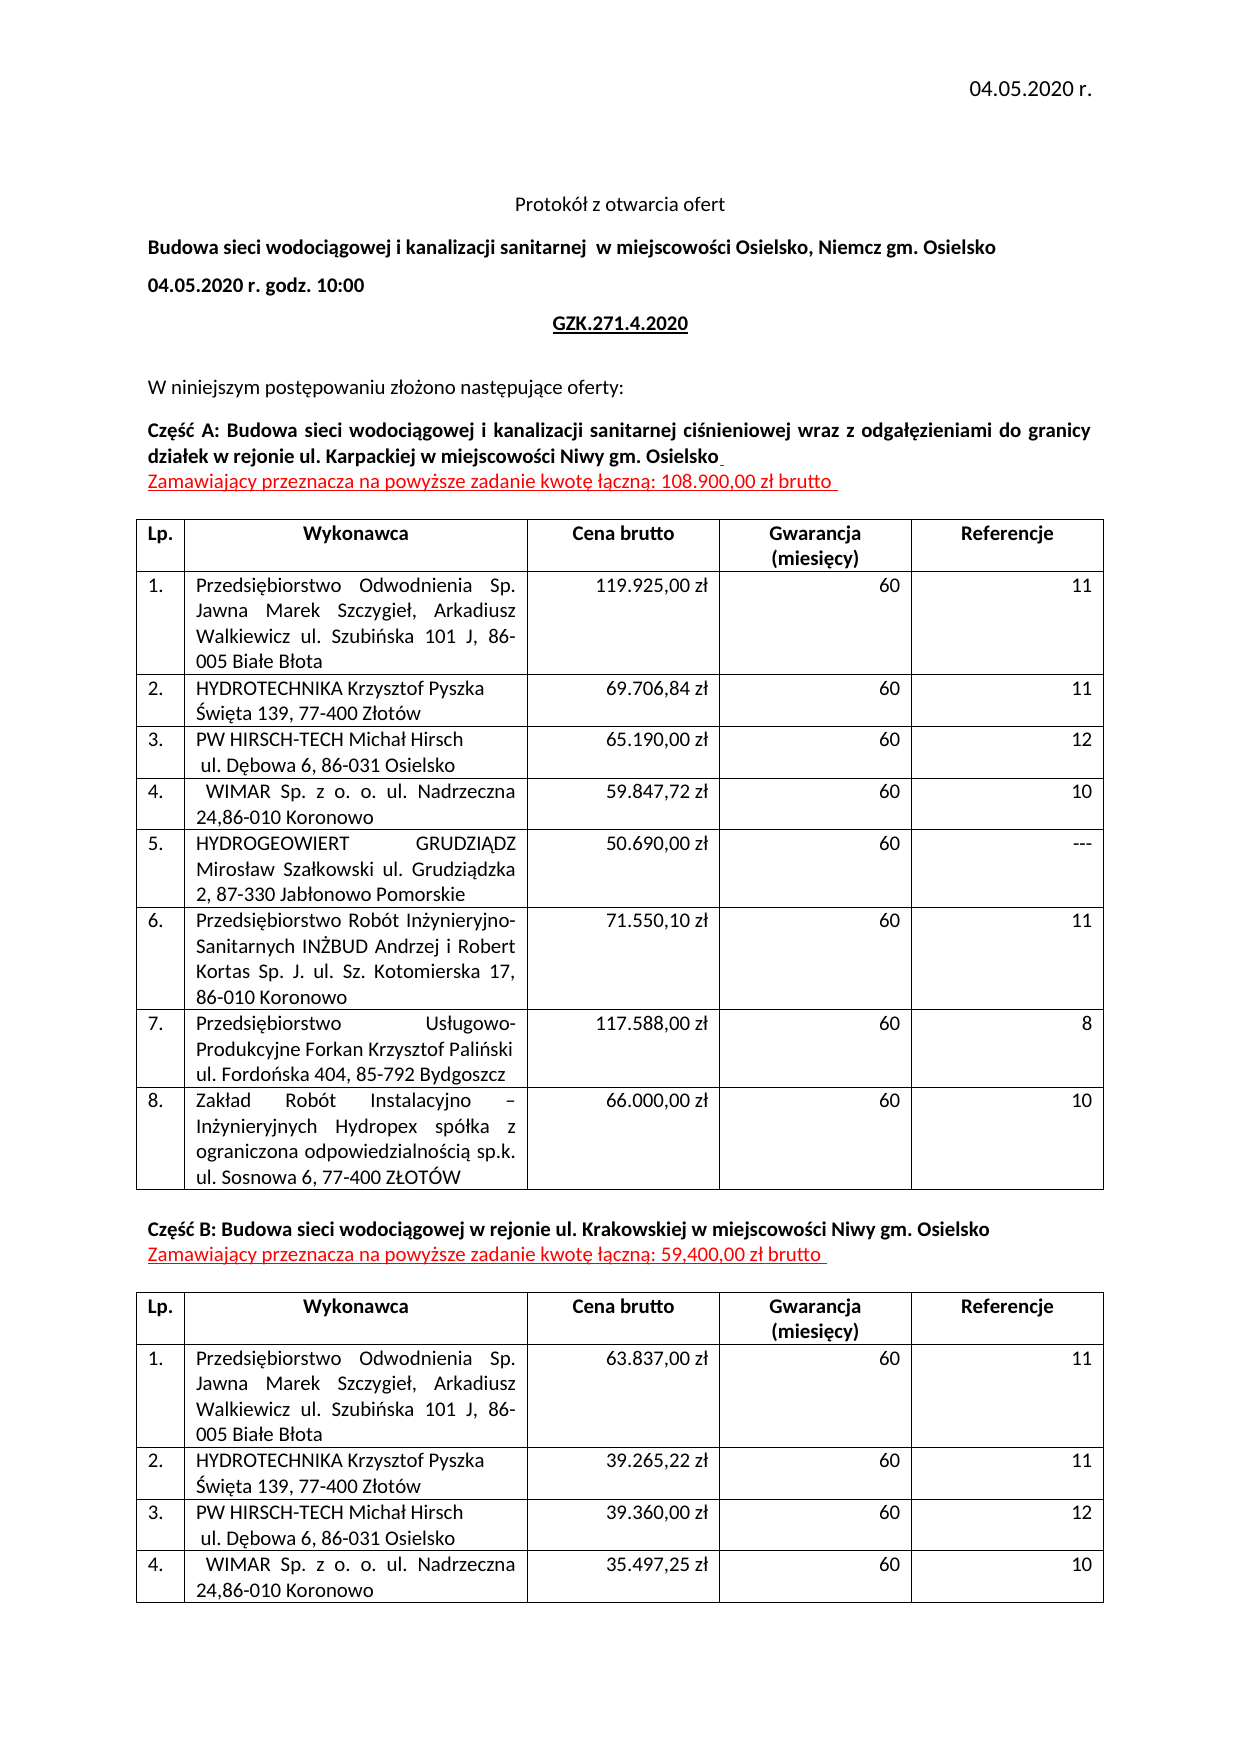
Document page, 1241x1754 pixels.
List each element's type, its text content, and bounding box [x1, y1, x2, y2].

table_cell WIMAR Sp. z o. o. ul. Nadrzeczna 24,86-010 Koronowo [185, 1551, 527, 1602]
table_cell PW HIRSCH-TECH Michał Hirsch ul. Dębowa 6, 86-031 Osielsko [185, 727, 527, 777]
table_cell WIMAR Sp. z o. o. ul. Nadrzeczna 24,86-010 Koronowo [185, 779, 527, 829]
table_cell --- [912, 830, 1103, 907]
table_cell 6. [137, 908, 184, 1009]
table_cell 60 [720, 908, 911, 1009]
table_cell 12 [912, 1500, 1103, 1550]
table_cell 3. [137, 727, 184, 777]
table_cell 11 [912, 675, 1103, 726]
table_cell Przedsiębiorstwo Usługowo-Produkcyjne Forkan Krzysztof Paliński ul. Fordońska 404, 85-792 Bydgoszcz [185, 1010, 527, 1087]
text W niniejszym postępowaniu złożono następujące oferty: [148, 374, 1093, 399]
table_cell 1. [137, 572, 184, 674]
table_cell 1. [137, 1345, 184, 1447]
text Zamawiający przeznacza na powyższe zadanie kwotę łączną: 59,400,00 zł brutto [148, 1241, 1093, 1267]
table_header Lp. [137, 1293, 184, 1344]
table_cell 5. [137, 830, 184, 907]
text Zamawiający przeznacza na powyższe zadanie kwotę łączną: 108.900,00 zł brutto [148, 468, 1093, 494]
table_header Wykonawca [185, 1293, 527, 1344]
table_header Cena brutto [528, 1293, 719, 1344]
table_cell HYDROTECHNIKA Krzysztof Pyszka Święta 139, 77-400 Złotów [185, 675, 527, 726]
text GZK.271.4.2020 [148, 311, 1093, 336]
table_cell 8 [912, 1010, 1103, 1087]
table_cell 39.360,00 zł [528, 1500, 719, 1550]
table_cell 60 [720, 1345, 911, 1447]
table_cell 35.497,25 zł [528, 1551, 719, 1602]
table_cell Przedsiębiorstwo Robót Inżynieryjno-Sanitarnych INŻBUD Andrzej i Robert Kortas Sp. J. ul. Sz. Kotomierska 17, 86-010 Koronowo [185, 908, 527, 1009]
table_cell 2. [137, 675, 184, 726]
text Budowa sieci wodociągowej i kanalizacji sanitarnej w miejscowości Osielsko, Niemcz gm. Osielsko [148, 234, 1093, 260]
table_cell 12 [912, 727, 1103, 777]
table_cell 3. [137, 1500, 184, 1550]
table_cell 60 [720, 1551, 911, 1602]
table_cell 4. [137, 779, 184, 829]
table_header Referencje [912, 1293, 1103, 1344]
table_cell HYDROGEOWIERT GRUDZIĄDZ Mirosław Szałkowski ul. Grudziądzka 2, 87-330 Jabłonowo Pomorskie [185, 830, 527, 907]
table_cell HYDROTECHNIKA Krzysztof Pyszka Święta 139, 77-400 Złotów [185, 1448, 527, 1498]
table_cell 60 [720, 727, 911, 777]
table_cell 11 [912, 908, 1103, 1009]
table_cell 60 [720, 1448, 911, 1498]
table_cell 60 [720, 572, 911, 674]
table_cell 65.190,00 zł [528, 727, 719, 777]
table_cell 11 [912, 572, 1103, 674]
table_cell 11 [912, 1345, 1103, 1447]
table_cell 60 [720, 779, 911, 829]
table_cell 117.588,00 zł [528, 1010, 719, 1087]
table_cell 60 [720, 1500, 911, 1550]
text Protokół z otwarcia ofert [148, 191, 1093, 216]
table_cell 60 [720, 1088, 911, 1189]
table_cell 10 [912, 1551, 1103, 1602]
table_cell 71.550,10 zł [528, 908, 719, 1009]
table_cell 39.265,22 zł [528, 1448, 719, 1498]
table_cell 63.837,00 zł [528, 1345, 719, 1447]
table_cell 10 [912, 779, 1103, 829]
table_header Cena brutto [528, 520, 719, 571]
table_header Lp. [137, 520, 184, 571]
table_cell 7. [137, 1010, 184, 1087]
table_cell 8. [137, 1088, 184, 1189]
table_cell Przedsiębiorstwo Odwodnienia Sp. Jawna Marek Szczygieł, Arkadiusz Walkiewicz ul. Szubińska 101 J, 86-005 Białe Błota [185, 572, 527, 674]
table_cell 66.000,00 zł [528, 1088, 719, 1189]
table_cell Przedsiębiorstwo Odwodnienia Sp. Jawna Marek Szczygieł, Arkadiusz Walkiewicz ul. Szubińska 101 J, 86-005 Białe Błota [185, 1345, 527, 1447]
table_cell Zakład Robót Instalacyjno – Inżynieryjnych Hydropex spółka z ograniczona odpowiedzialnością sp.k. ul. Sosnowa 6, 77-400 ZŁOTÓW [185, 1088, 527, 1189]
table_header Gwarancja (miesięcy) [720, 1293, 911, 1344]
text Część B: Budowa sieci wodociągowej w rejonie ul. Krakowskiej w miejscowości Niwy gm. Osielsko [148, 1216, 1093, 1241]
table_cell 59.847,72 zł [528, 779, 719, 829]
table_cell 10 [912, 1088, 1103, 1189]
table_cell PW HIRSCH-TECH Michał Hirsch ul. Dębowa 6, 86-031 Osielsko [185, 1500, 527, 1550]
table_cell 60 [720, 1010, 911, 1087]
text Część A: Budowa sieci wodociągowej i kanalizacji sanitarnej ciśnieniowej wraz z odgałęzieniami do granicy działek w rejonie ul. Karpackiej w miejscowości Niwy gm. Osielsko [148, 417, 1093, 468]
table_header Gwarancja (miesięcy) [720, 520, 911, 571]
text 04.05.2020 r. godz. 10:00 [148, 272, 1093, 298]
table_cell 50.690,00 zł [528, 830, 719, 907]
table_cell 60 [720, 830, 911, 907]
table_cell 11 [912, 1448, 1103, 1498]
table_header Wykonawca [185, 520, 527, 571]
table_header Referencje [912, 520, 1103, 571]
table_cell 4. [137, 1551, 184, 1602]
table_cell 119.925,00 zł [528, 572, 719, 674]
table_cell 69.706,84 zł [528, 675, 719, 726]
table_cell 60 [720, 675, 911, 726]
table_cell 2. [137, 1448, 184, 1498]
